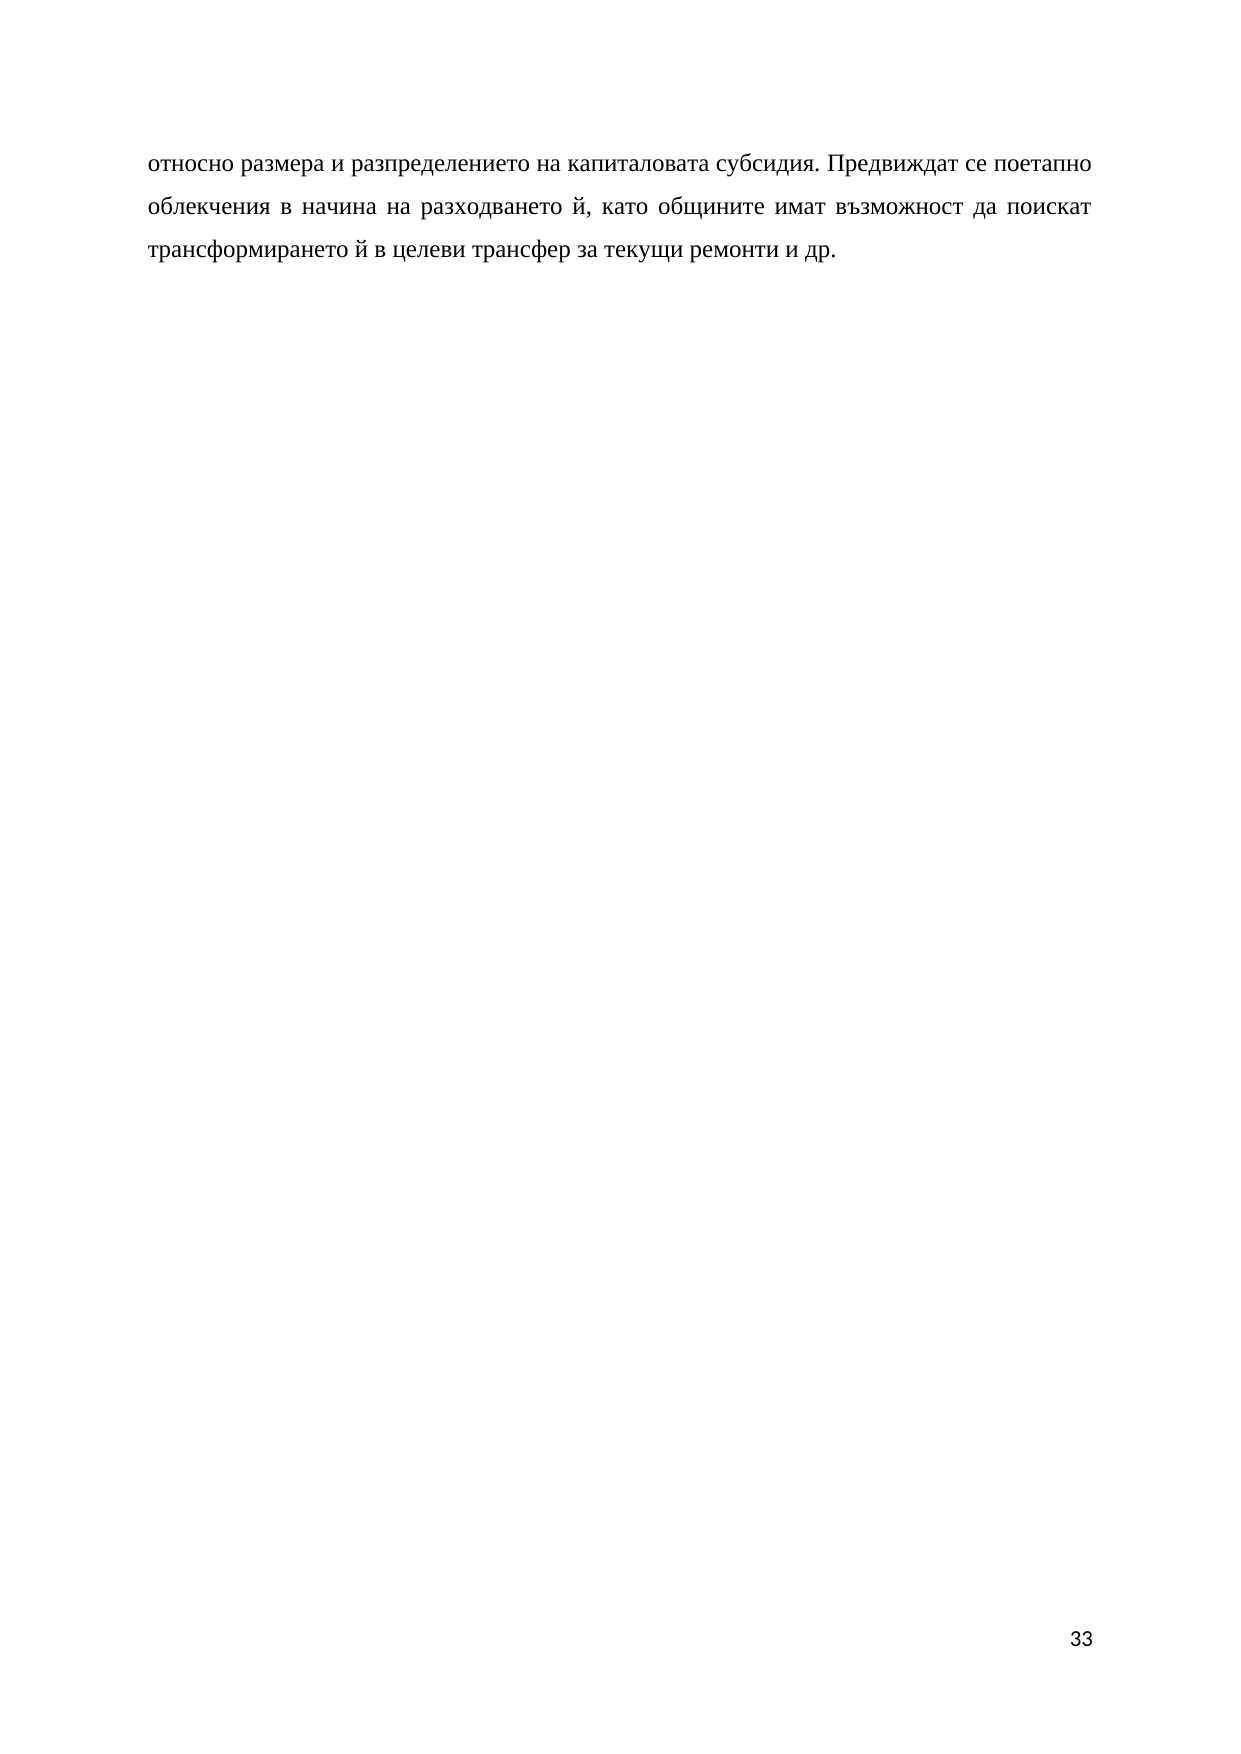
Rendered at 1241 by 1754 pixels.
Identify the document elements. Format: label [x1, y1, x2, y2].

text [148, 148, 1093, 263]
